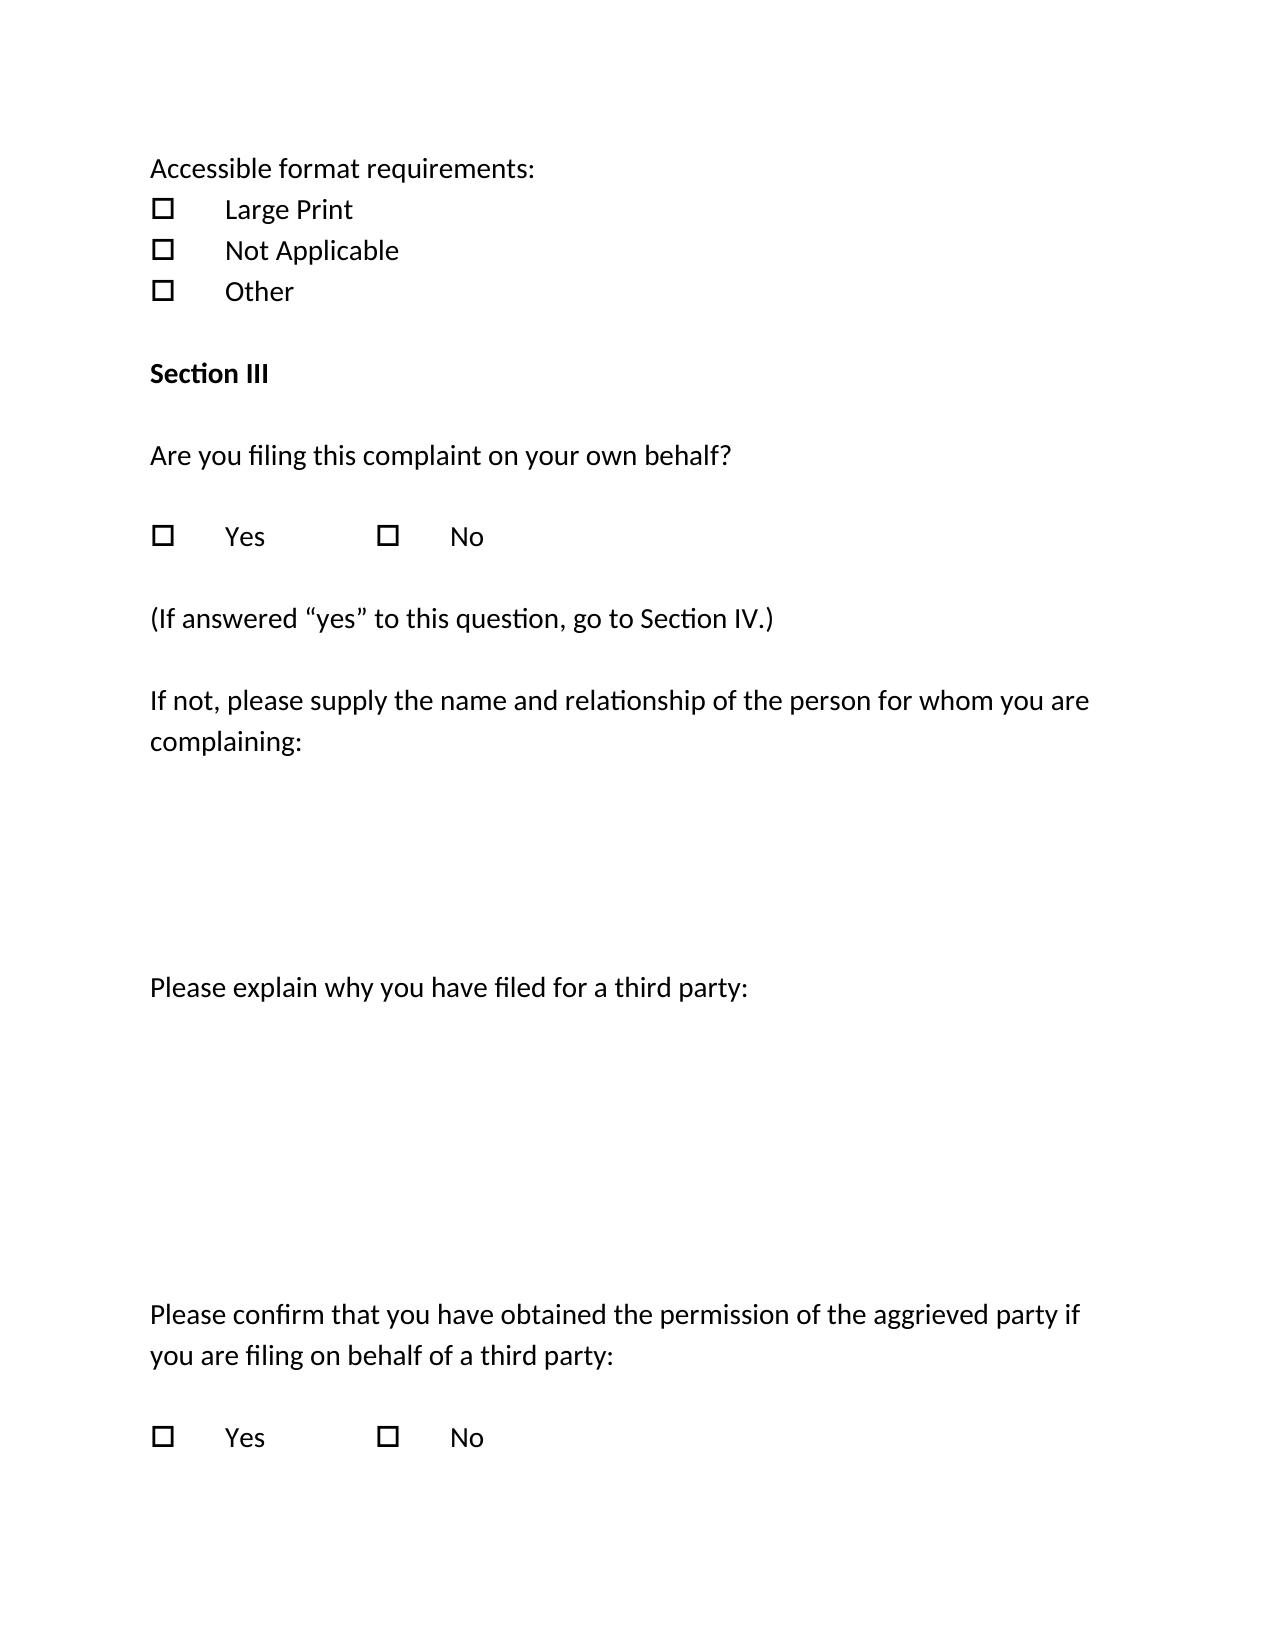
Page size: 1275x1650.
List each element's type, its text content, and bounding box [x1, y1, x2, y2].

text Accessible format requirements: [150, 150, 1125, 186]
text Other [150, 273, 1125, 308]
text Please explain why you have filed for a third party: [150, 969, 1125, 1004]
text Section III [150, 355, 1125, 390]
text Not Applicable [150, 232, 1125, 267]
text Please confirm that you have obtained the permission of the aggrieved party if you are filing on behalf of a third party: [150, 1296, 1125, 1373]
text If not, please supply the name and relationship of the person for whom you are complaining: [150, 682, 1125, 759]
text (If answered “yes” to this question, go to Section IV.) [150, 600, 1125, 636]
text Large Print [150, 191, 1125, 227]
text Are you filing this complaint on your own behalf? [150, 437, 1125, 472]
text Yes No [150, 1419, 1125, 1455]
text Yes No [150, 518, 1125, 554]
